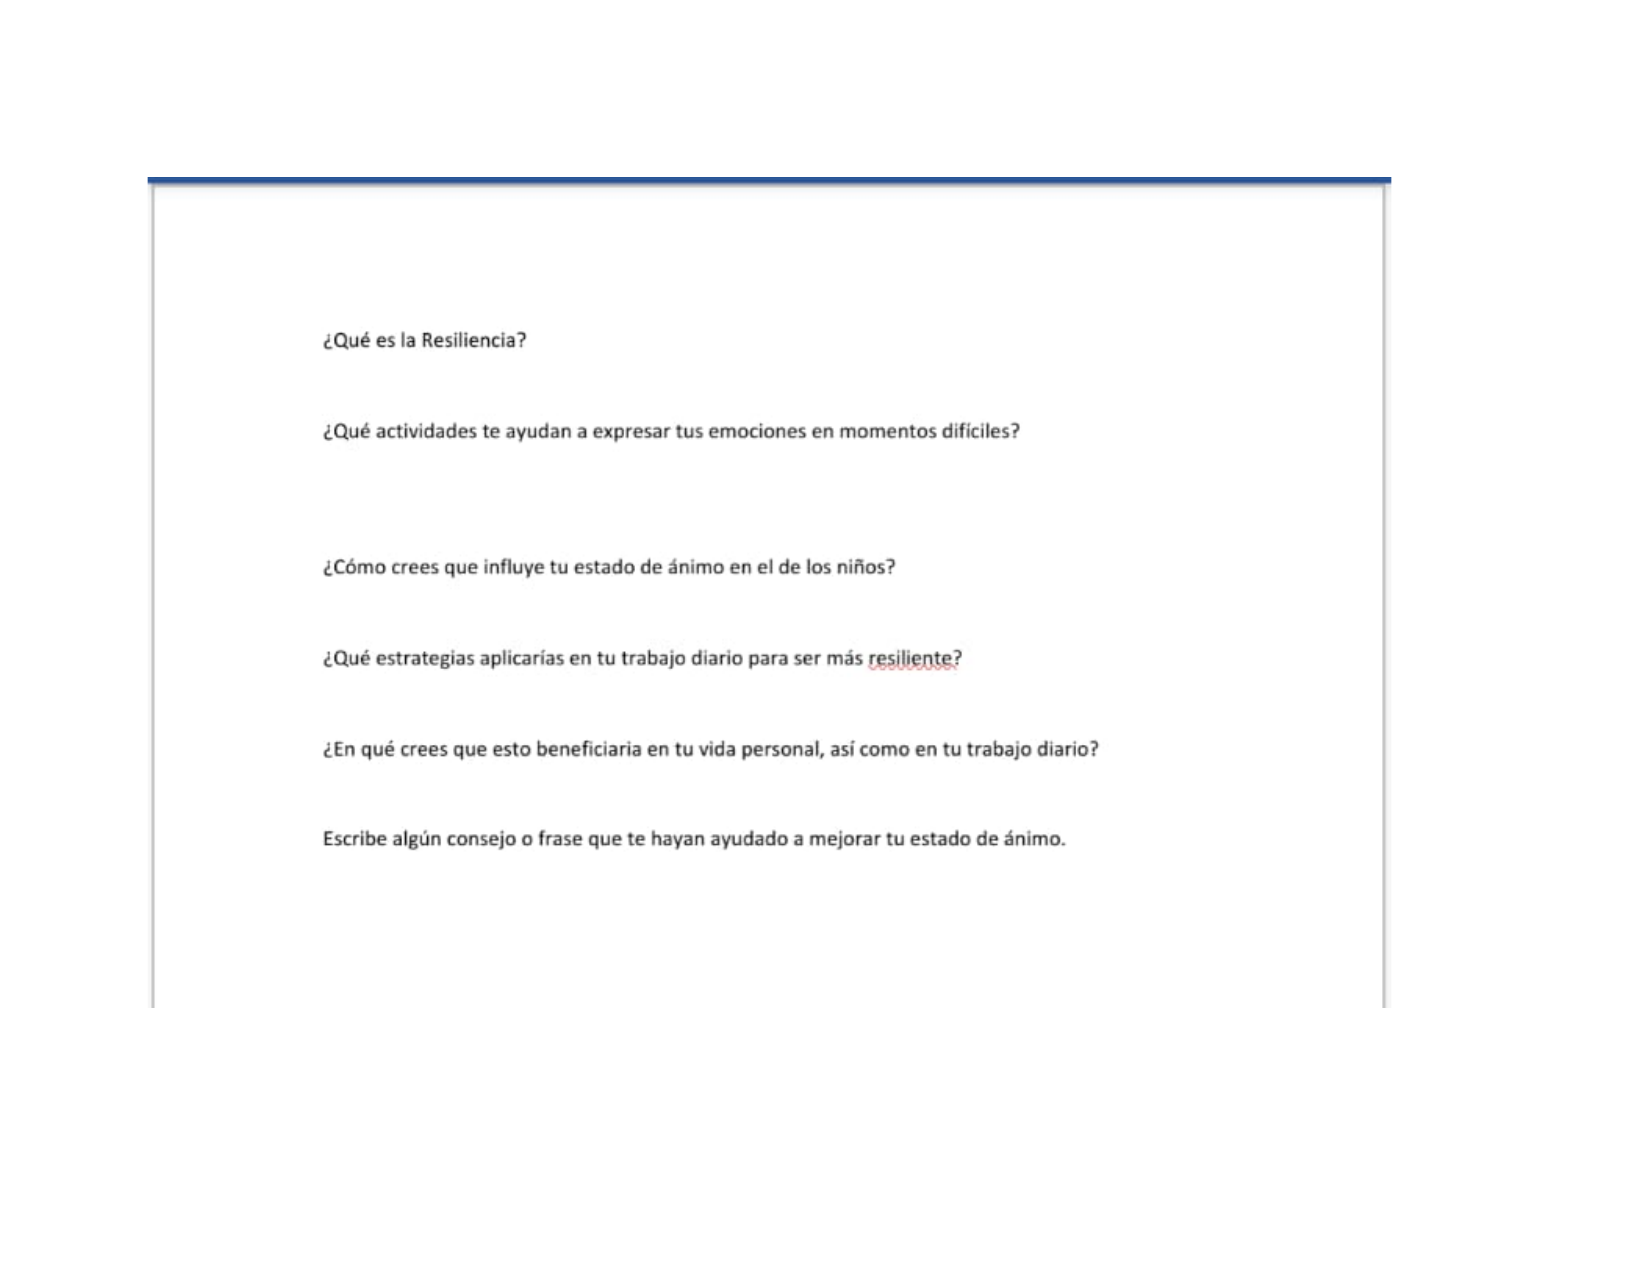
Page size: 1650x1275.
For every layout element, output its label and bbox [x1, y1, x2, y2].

picture [147, 177, 1392, 1008]
